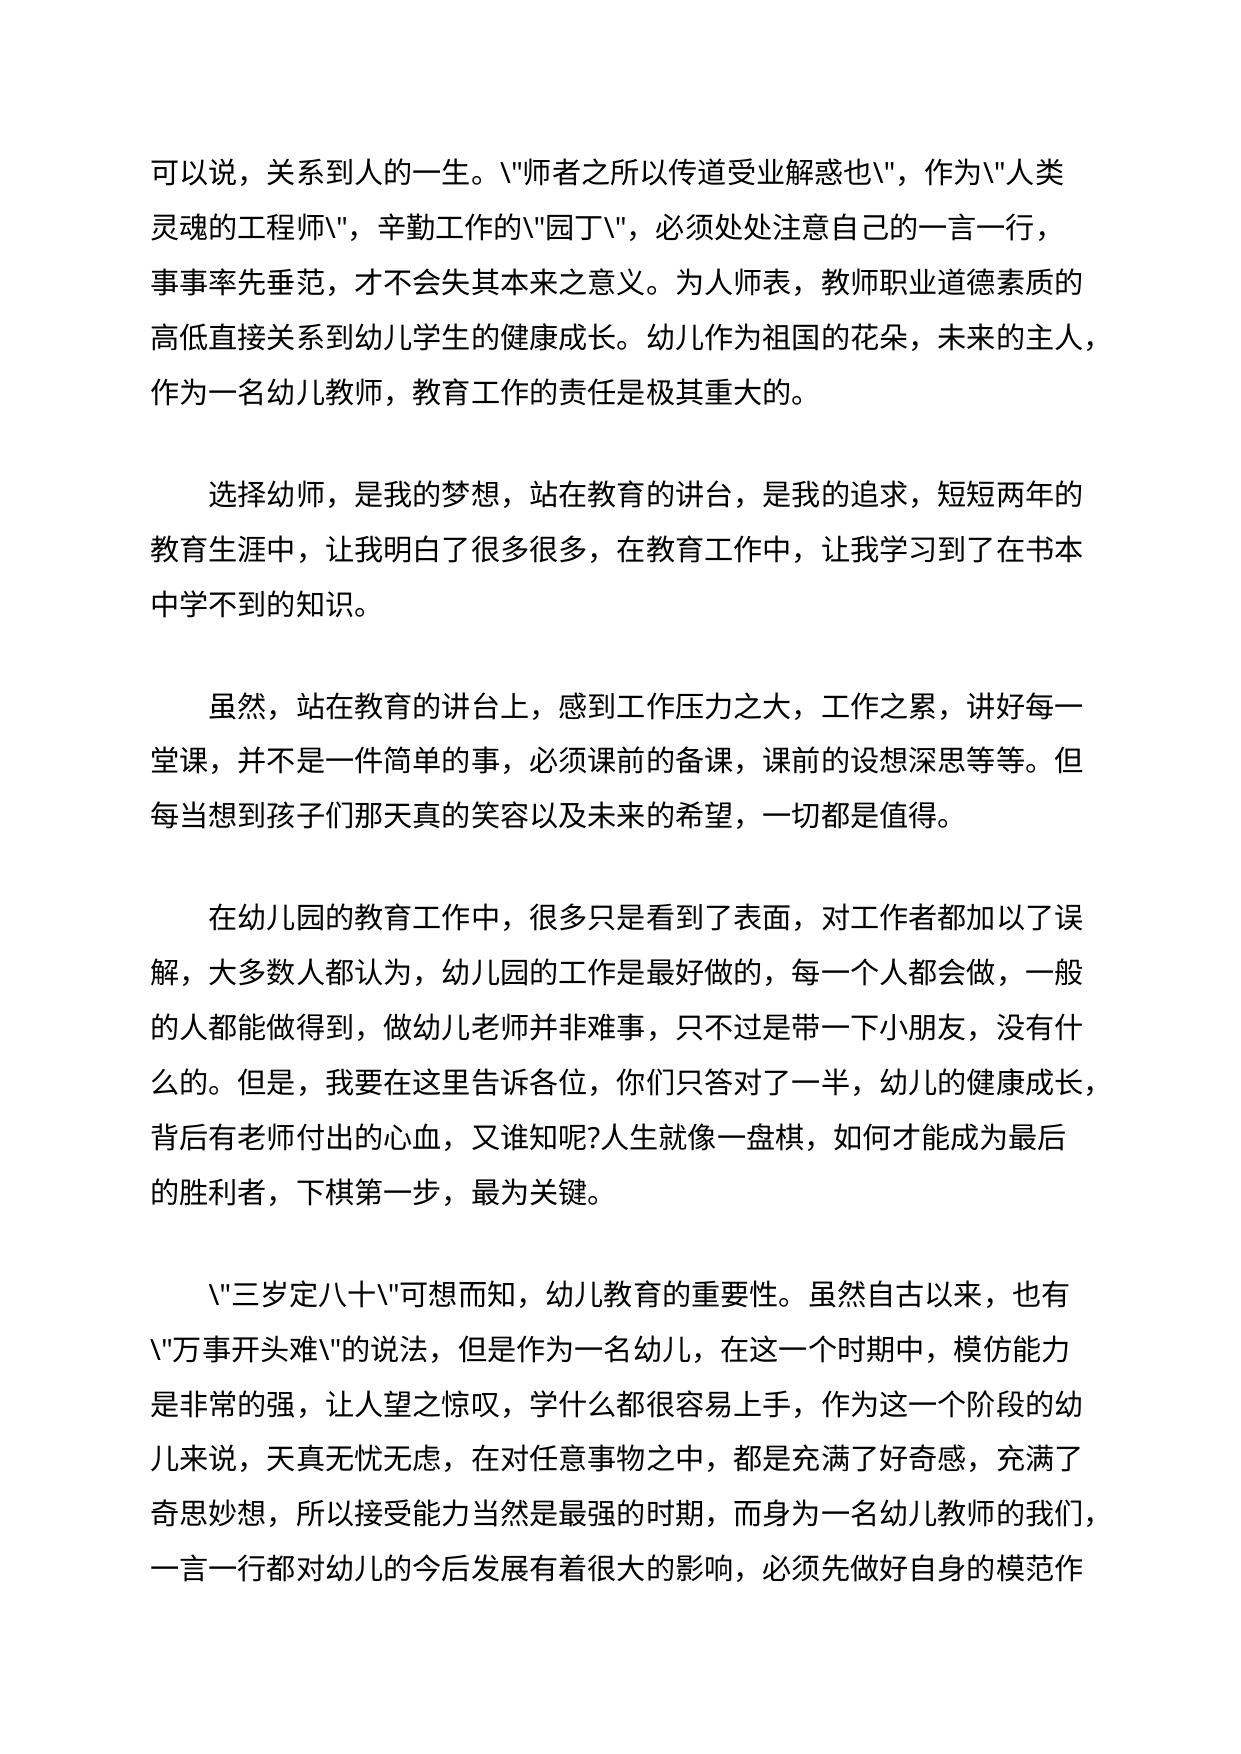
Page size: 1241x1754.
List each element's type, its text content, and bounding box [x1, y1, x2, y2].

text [150, 1271, 1090, 1588]
text 选择幼师，是我的梦想，站在教育的讲台，是我的追求，短短两年的教育生涯中，让我明白了很多很多，在教育工作中，让我学习到了在书本中学不到的知识。 [150, 472, 1090, 624]
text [150, 150, 1090, 412]
text 虽然，站在教育的讲台上，感到工作压力之大，工作之累，讲好每一堂课，并不是一件简单的事，必须课前的备课，课前的设想深思等等。但每当想到孩子们那天真的笑容以及未来的希望，一切都是值得。 [150, 683, 1090, 835]
text 在幼儿园的教育工作中，很多只是看到了表面，对工作者都加以了误解，大多数人都认为，幼儿园的工作是最好做的，每一个人都会做，一般的人都能做得到，做幼儿老师并非难事，只不过是带一下小朋友，没有什么的。但是，我要在这里告诉各位，你们只答对了一半，幼儿的健康成长，背后有老师付出的心血，又谁知呢?人生就像一盘棋，如何才能成为最后的胜利者，下棋第一步，最为关键。 [150, 895, 1090, 1212]
